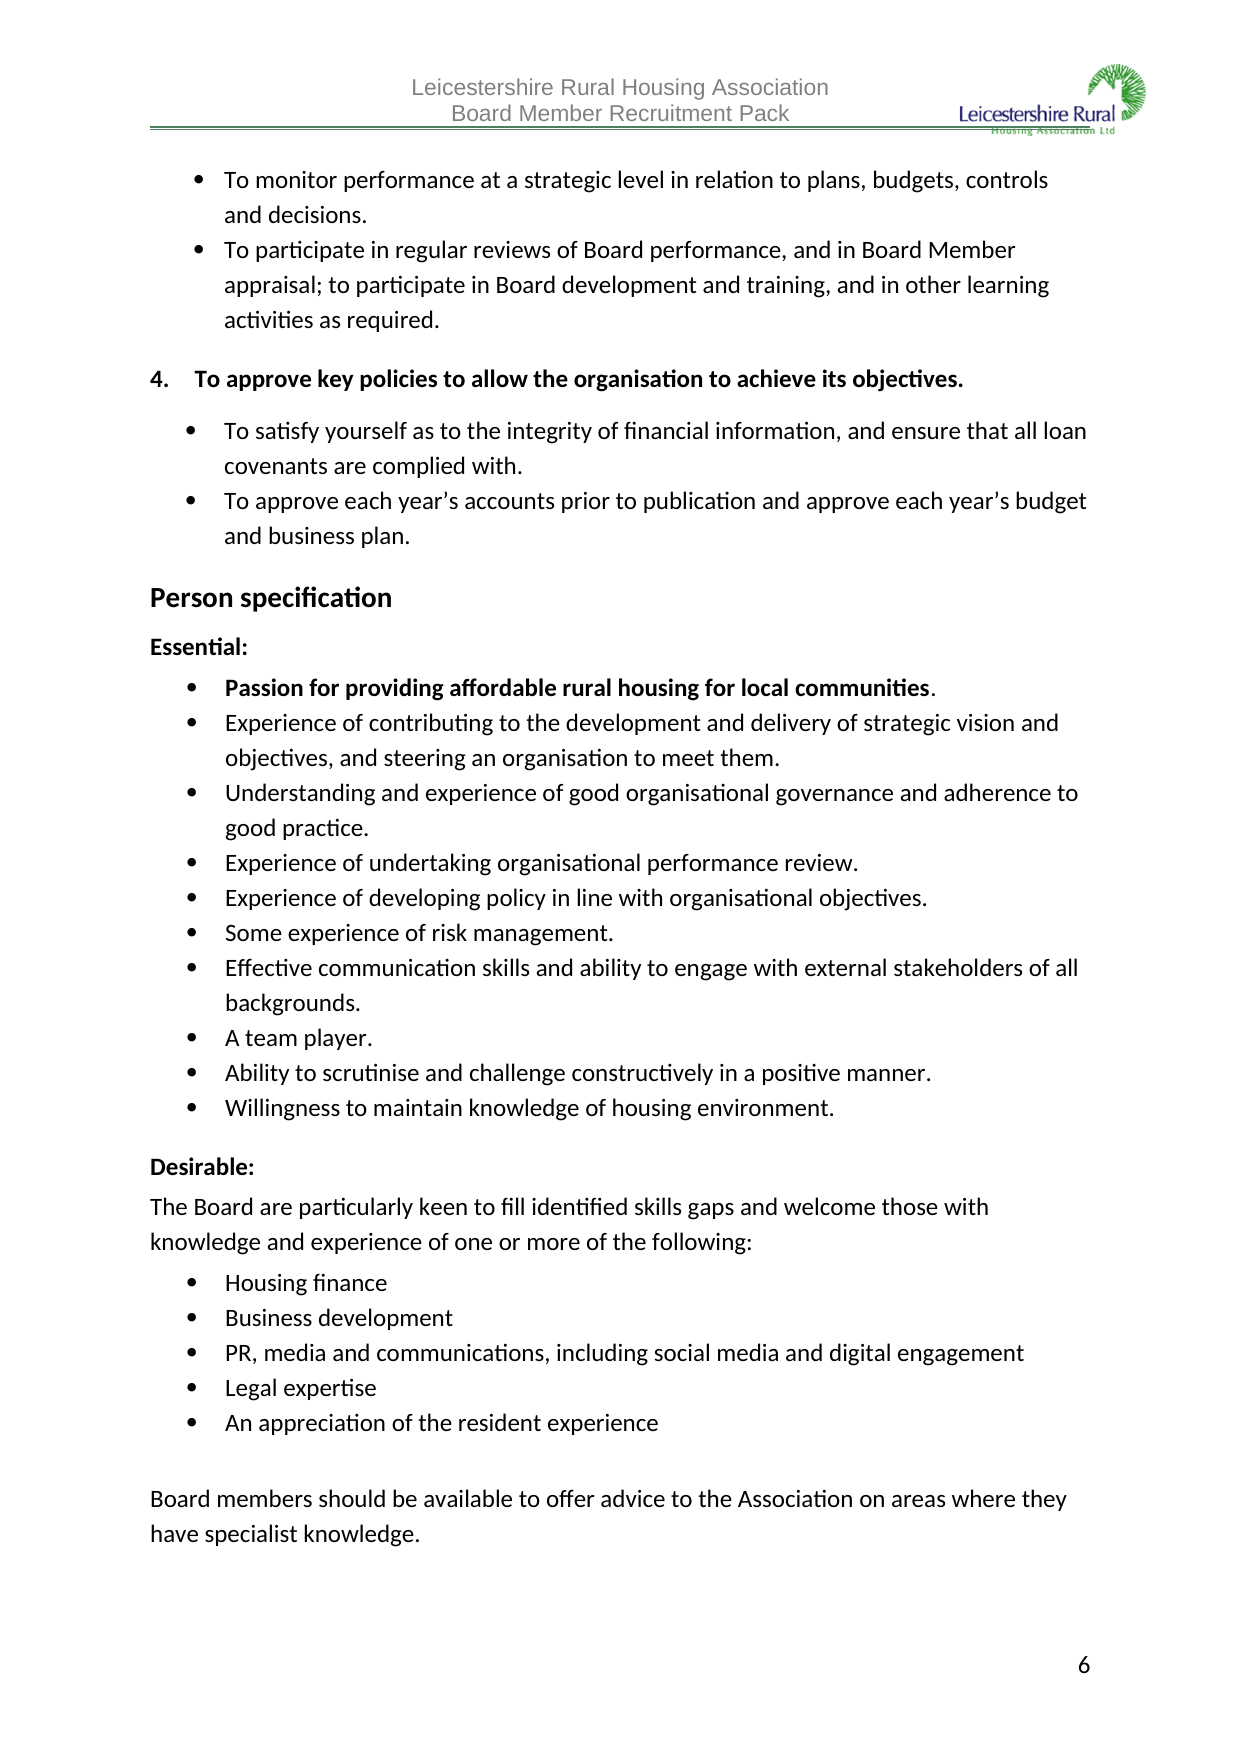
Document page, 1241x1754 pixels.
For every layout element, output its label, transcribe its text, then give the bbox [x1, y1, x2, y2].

list Legal expertise [187, 1372, 1090, 1403]
list Effective communication skills and ability to engage with external stakeholders of all backgrounds. [187, 952, 1090, 1018]
list Experience of undertaking organisational performance review. [187, 847, 1090, 878]
list Business development [187, 1302, 1090, 1333]
text Essential: [150, 631, 1090, 662]
list Ability to scrutinise and challenge constructively in a positive manner. [187, 1057, 1090, 1088]
list An appreciation of the resident experience [187, 1407, 1090, 1438]
list A team player. [187, 1022, 1090, 1053]
text The Board are particularly keen to fill identified skills gaps and welcome those with knowledge and experience of one or more of the following: [150, 1191, 1090, 1257]
list To approve each year’s accounts prior to publication and approve each year’s budget and business plan. [186, 486, 1090, 551]
list To satisfy yourself as to the integrity of financial information, and ensure that all loan covenants are complied with. [186, 416, 1090, 481]
list Passion for providing affordable rural housing for local communities. [187, 672, 1090, 703]
text Desirable: [150, 1151, 1090, 1181]
list Experience of developing policy in line with organisational objectives. [187, 882, 1090, 913]
list Experience of contributing to the development and delivery of strategic vision and objectives, and steering an organisation to meet them. [187, 707, 1090, 773]
list To participate in regular reviews of Board performance, and in Board Member appraisal; to participate in Board development and training, and in other learning activities as required. [194, 234, 1090, 335]
list Housing finance [187, 1267, 1090, 1298]
list PR, media and communications, including social media and digital engagement [187, 1337, 1090, 1368]
text Person specification [150, 579, 1090, 614]
picture [958, 64, 1150, 136]
list Understanding and experience of good organisational governance and adherence to good practice. [187, 777, 1090, 843]
text Board members should be available to offer advice to the Association on areas where they have specialist knowledge. [150, 1483, 1090, 1549]
list Willingness to maintain knowledge of housing environment. [187, 1092, 1090, 1123]
list To monitor performance at a strategic level in relation to plans, budgets, controls and decisions. [194, 164, 1090, 230]
text 4. To approve key policies to allow the organisation to achieve its objectives. [150, 363, 1090, 393]
list Some experience of risk management. [187, 917, 1090, 948]
